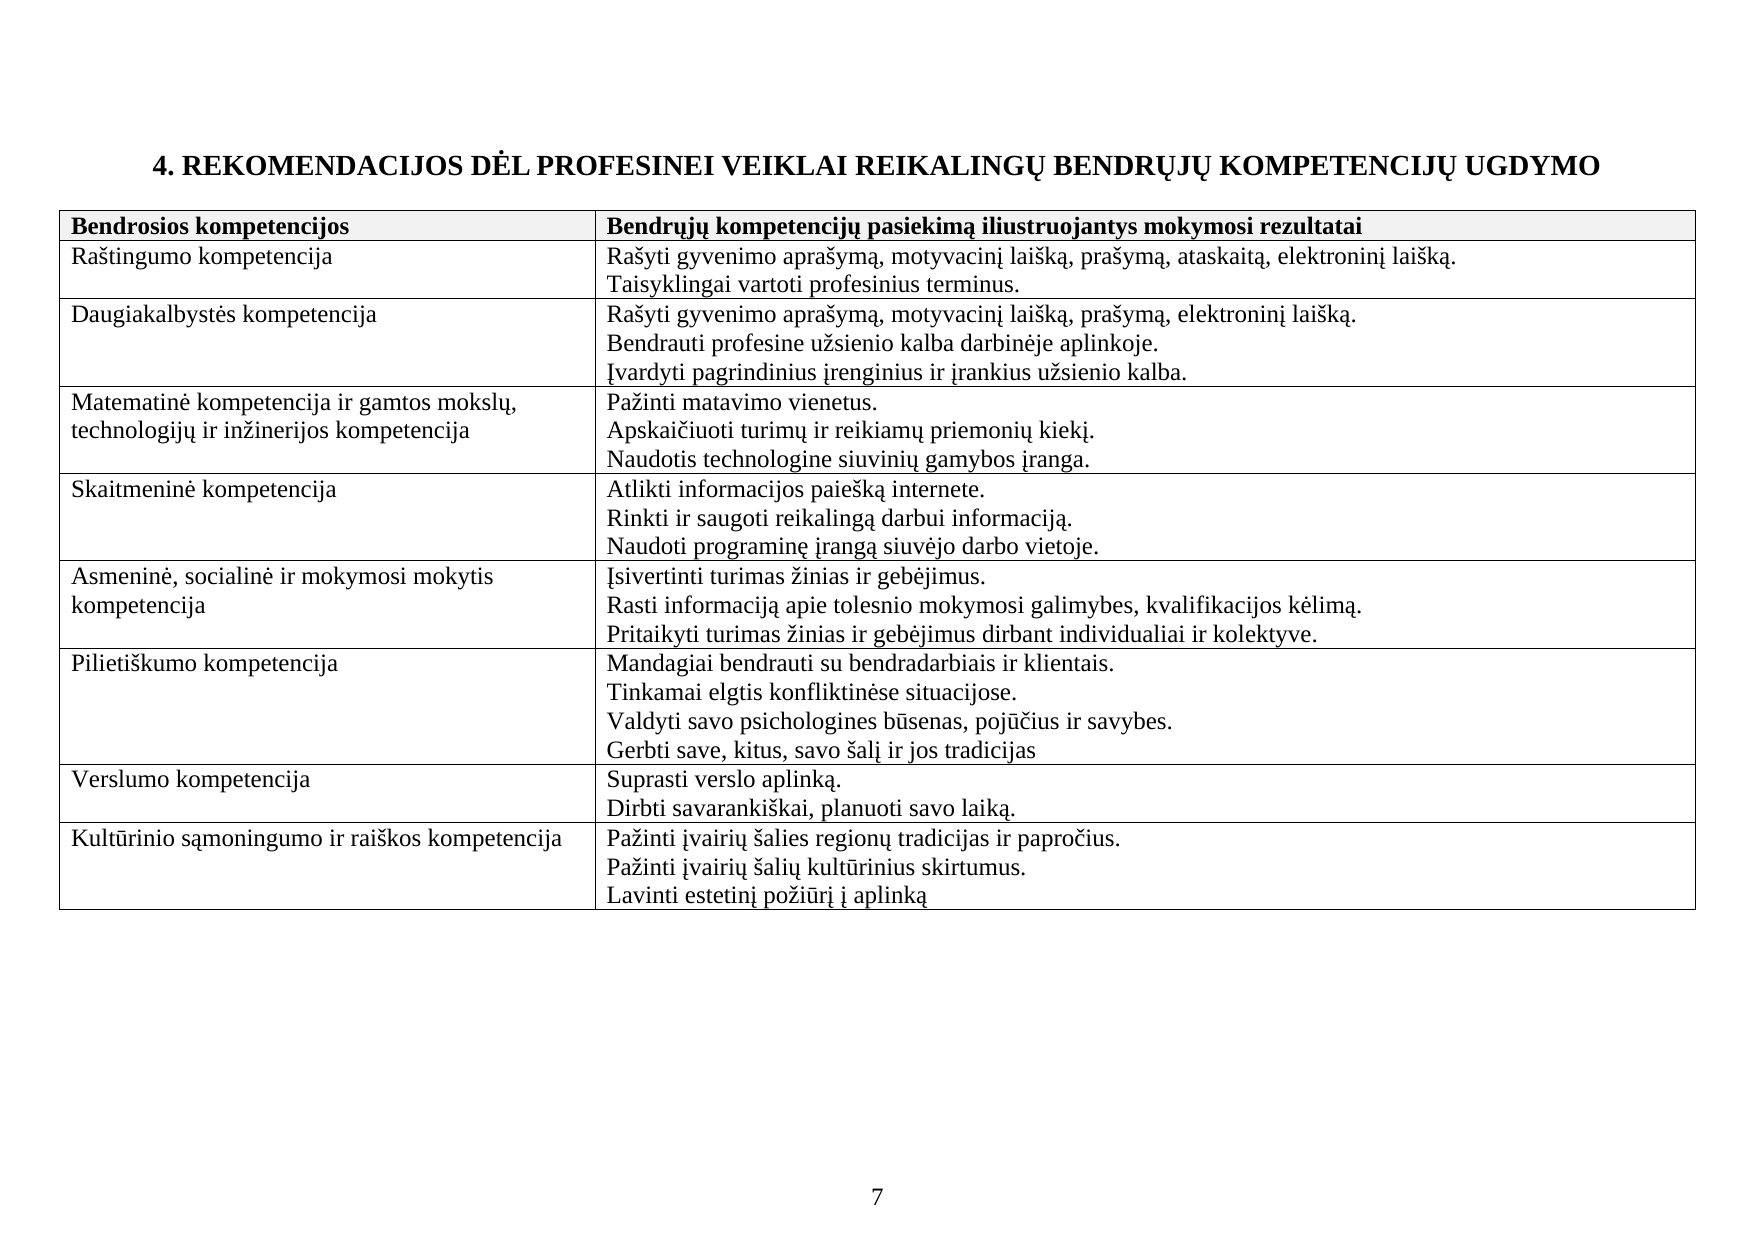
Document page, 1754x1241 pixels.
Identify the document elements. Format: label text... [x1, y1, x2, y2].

table_header Bendrųjų kompetencijų pasiekimą iliustruojantys mokymosi rezultatai [596, 211, 1695, 240]
table_cell Suprasti verslo aplinką. Dirbti savarankiškai, planuoti savo laiką. [596, 765, 1695, 822]
table_cell Pažinti įvairių šalies regionų tradicijas ir papročius. Pažinti įvairių šalių kultūrinius skirtumus. Lavinti estetinį požiūrį į aplinką [596, 823, 1695, 909]
subtitle 4. REKOMENDACIJOS DĖL PROFESINEI VEIKLAI REIKALINGŲ BENDRŲJŲ KOMPETENCIJŲ UGDYMO [59, 148, 1695, 181]
table_cell Atlikti informacijos paiešką internete. Rinkti ir saugoti reikalingą darbui informaciją. Naudoti programinę įrangą siuvėjo darbo vietoje. [596, 474, 1695, 560]
table_header Bendrosios kompetencijos [60, 211, 595, 240]
table_cell Raštingumo kompetencija [60, 241, 595, 298]
table_cell Matematinė kompetencija ir gamtos mokslų, technologijų ir inžinerijos kompetencija [60, 387, 595, 473]
table_cell Pažinti matavimo vienetus. Apskaičiuoti turimų ir reikiamų priemonių kiekį. Naudotis technologine siuvinių gamybos įranga. [596, 387, 1695, 473]
table_cell Skaitmeninė kompetencija [60, 474, 595, 560]
table_cell Daugiakalbystės kompetencija [60, 299, 595, 386]
table_cell Asmeninė, socialinė ir mokymosi mokytis kompetencija [60, 561, 595, 647]
table_cell Rašyti gyvenimo aprašymą, motyvacinį laišką, prašymą, elektroninį laišką. Bendrauti profesine užsienio kalba darbinėje aplinkoje. Įvardyti pagrindinius įrenginius ir įrankius užsienio kalba. [596, 299, 1695, 386]
table_cell Verslumo kompetencija [60, 765, 595, 822]
table_cell Mandagiai bendrauti su bendradarbiais ir klientais. Tinkamai elgtis konfliktinėse situacijose. Valdyti savo psichologines būsenas, pojūčius ir savybes. Gerbti save, kitus, savo šalį ir jos tradicijas [596, 649, 1695, 763]
table_cell Kultūrinio sąmoningumo ir raiškos kompetencija [60, 823, 595, 909]
table_cell Pilietiškumo kompetencija [60, 649, 595, 763]
table_cell Rašyti gyvenimo aprašymą, motyvacinį laišką, prašymą, ataskaitą, elektroninį laišką. Taisyklingai vartoti profesinius terminus. [596, 241, 1695, 298]
table_cell Įsivertinti turimas žinias ir gebėjimus. Rasti informaciją apie tolesnio mokymosi galimybes, kvalifikacijos kėlimą. Pritaikyti turimas žinias ir gebėjimus dirbant individualiai ir kolektyve. [596, 561, 1695, 647]
